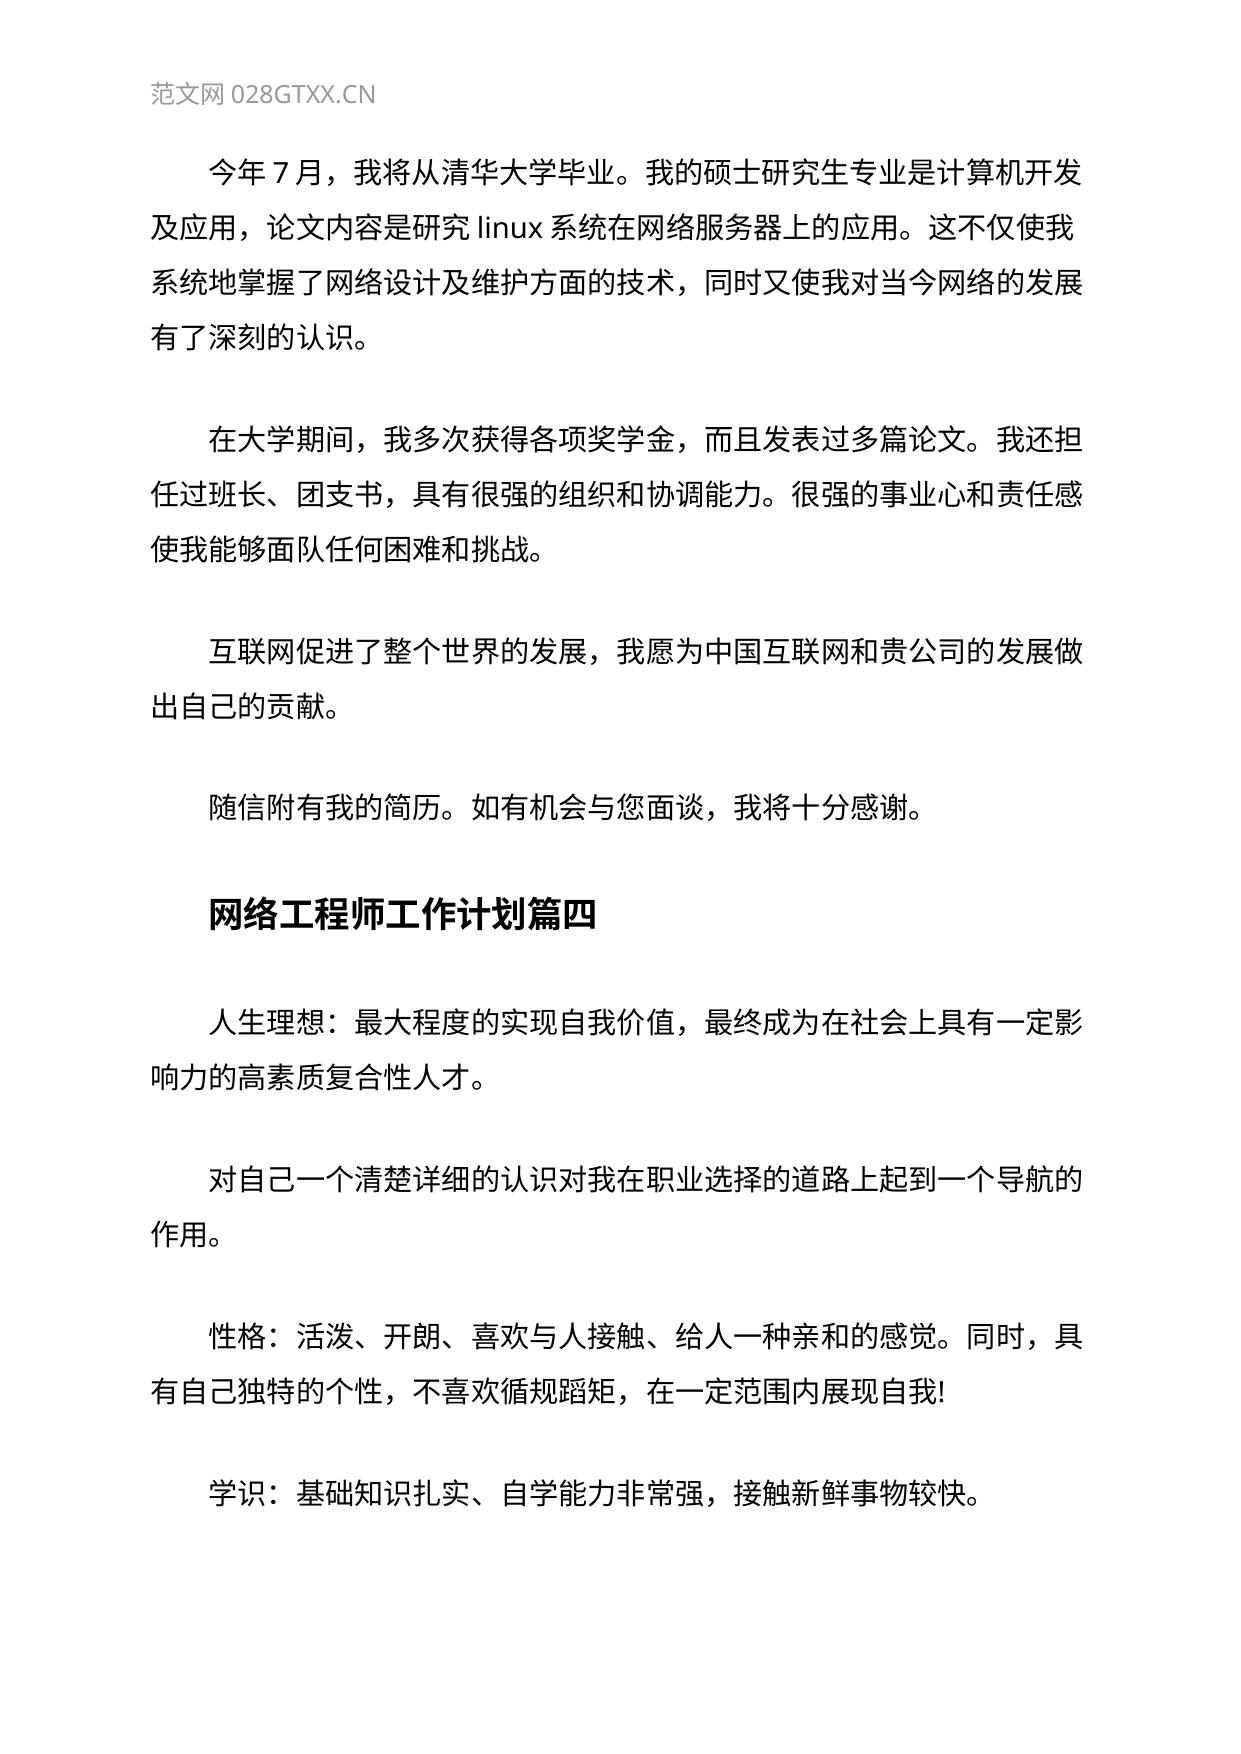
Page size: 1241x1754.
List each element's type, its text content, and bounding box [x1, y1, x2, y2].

text 人生理想：最大程度的实现自我价值，最终成为在社会上具有一定影响力的高素质复合性人才。 [150, 1000, 1090, 1097]
text 今年7月，我将从清华大学毕业。我的硕士研究生专业是计算机开发及应用，论文内容是研究linux系统在网络服务器上的应用。这不仅使我系统地掌握了网络设计及维护方面的技术，同时又使我对当今网络的发展有了深刻的认识。 [150, 150, 1090, 357]
text 学识：基础知识扎实、自学能力非常强，接触新鲜事物较快。 [150, 1470, 1090, 1513]
text 随信附有我的简历。如有机会与您面谈，我将十分感谢。 [150, 785, 1090, 827]
text 在大学期间，我多次获得各项奖学金，而且发表过多篇论文。我还担任过班长、团支书，具有很强的组织和协调能力。很强的事业心和责任感使我能够面队任何困难和挑战。 [150, 417, 1090, 569]
text 网络工程师工作计划篇四 [150, 887, 1090, 938]
text 对自己一个清楚详细的认识对我在职业选择的道路上起到一个导航的作用。 [150, 1157, 1090, 1254]
text 互联网促进了整个世界的发展，我愿为中国互联网和贵公司的发展做出自己的贡献。 [150, 628, 1090, 725]
text 性格：活泼、开朗、喜欢与人接触、给人一种亲和的感觉。同时，具有自己独特的个性，不喜欢循规蹈矩，在一定范围内展现自我! [150, 1313, 1090, 1411]
